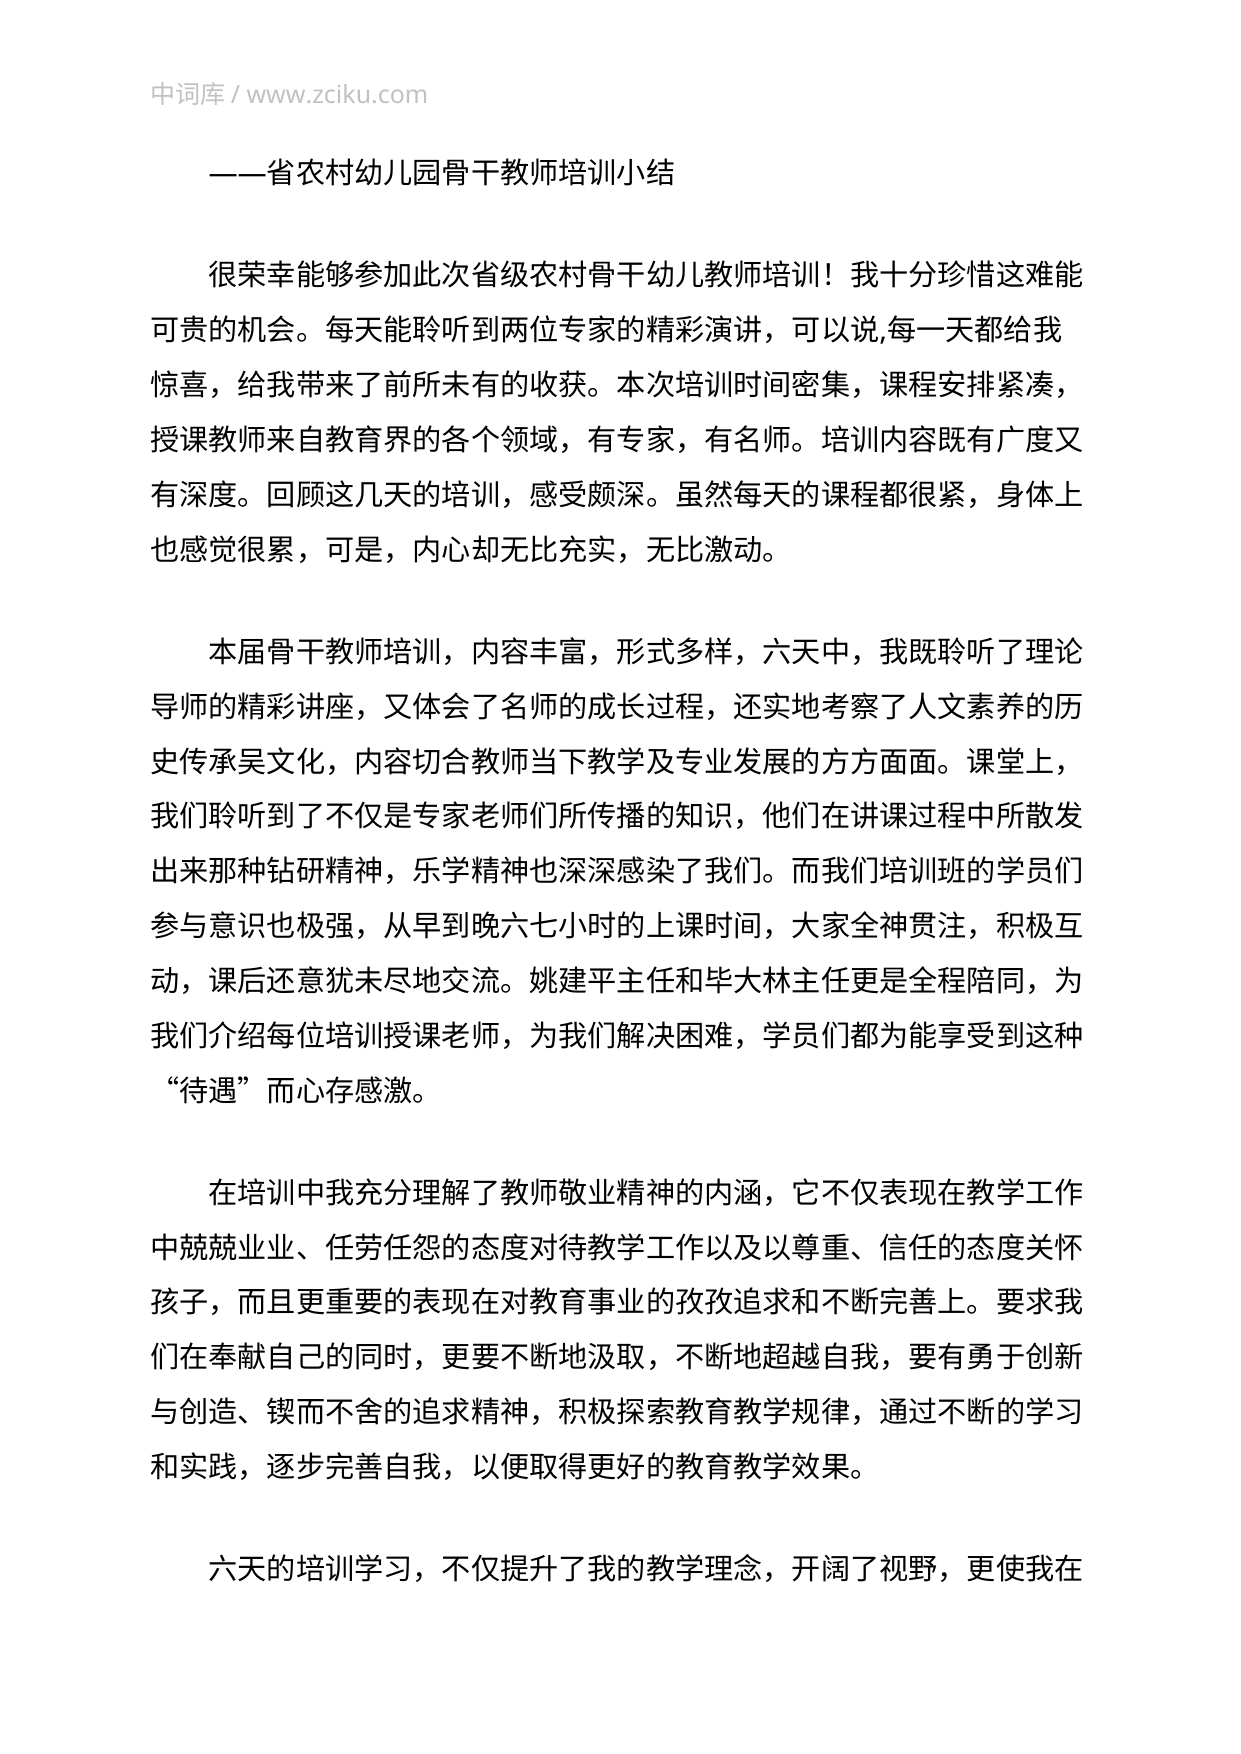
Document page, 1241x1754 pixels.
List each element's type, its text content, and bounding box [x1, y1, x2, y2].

text 在培训中我充分理解了教师敬业精神的内涵，它不仅表现在教学工作中兢兢业业、任劳任怨的态度对待教学工作以及以尊重、信任的态度关怀孩子，而且更重要的表现在对教育事业的孜孜追求和不断完善上。要求我们在奉献自己的同时，更要不断地汲取，不断地超越自我，要有勇于创新与创造、锲而不舍的追求精神，积极探索教育教学规律，通过不断的学习和实践，逐步完善自我，以便取得更好的教育教学效果。 [150, 1169, 1090, 1486]
text 很荣幸能够参加此次省级农村骨干幼儿教师培训！我十分珍惜这难能可贵的机会。每天能聆听到两位专家的精彩演讲，可以说,每一天都给我惊喜，给我带来了前所未有的收获。本次培训时间密集，课程安排紧凑，授课教师来自教育界的各个领域，有专家，有名师。培训内容既有广度又有深度。回顾这几天的培训，感受颇深。虽然每天的课程都很紧，身体上也感觉很累，可是，内心却无比充实，无比激动。 [150, 252, 1090, 569]
text ——省农村幼儿园骨干教师培训小结 [150, 150, 1090, 192]
text 本届骨干教师培训，内容丰富，形式多样，六天中，我既聆听了理论导师的精彩讲座，又体会了名师的成长过程，还实地考察了人文素养的历史传承吴文化，内容切合教师当下教学及专业发展的方方面面。课堂上，我们聆听到了不仅是专家老师们所传播的知识，他们在讲课过程中所散发出来那种钻研精神，乐学精神也深深感染了我们。而我们培训班的学员们参与意识也极强，从早到晚六七小时的上课时间，大家全神贯注，积极互动，课后还意犹未尽地交流。姚建平主任和毕大林主任更是全程陪同，为我们介绍每位培训授课老师，为我们解决困难，学员们都为能享受到这种“待遇”而心存感激。 [150, 628, 1090, 1110]
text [150, 1546, 1090, 1588]
